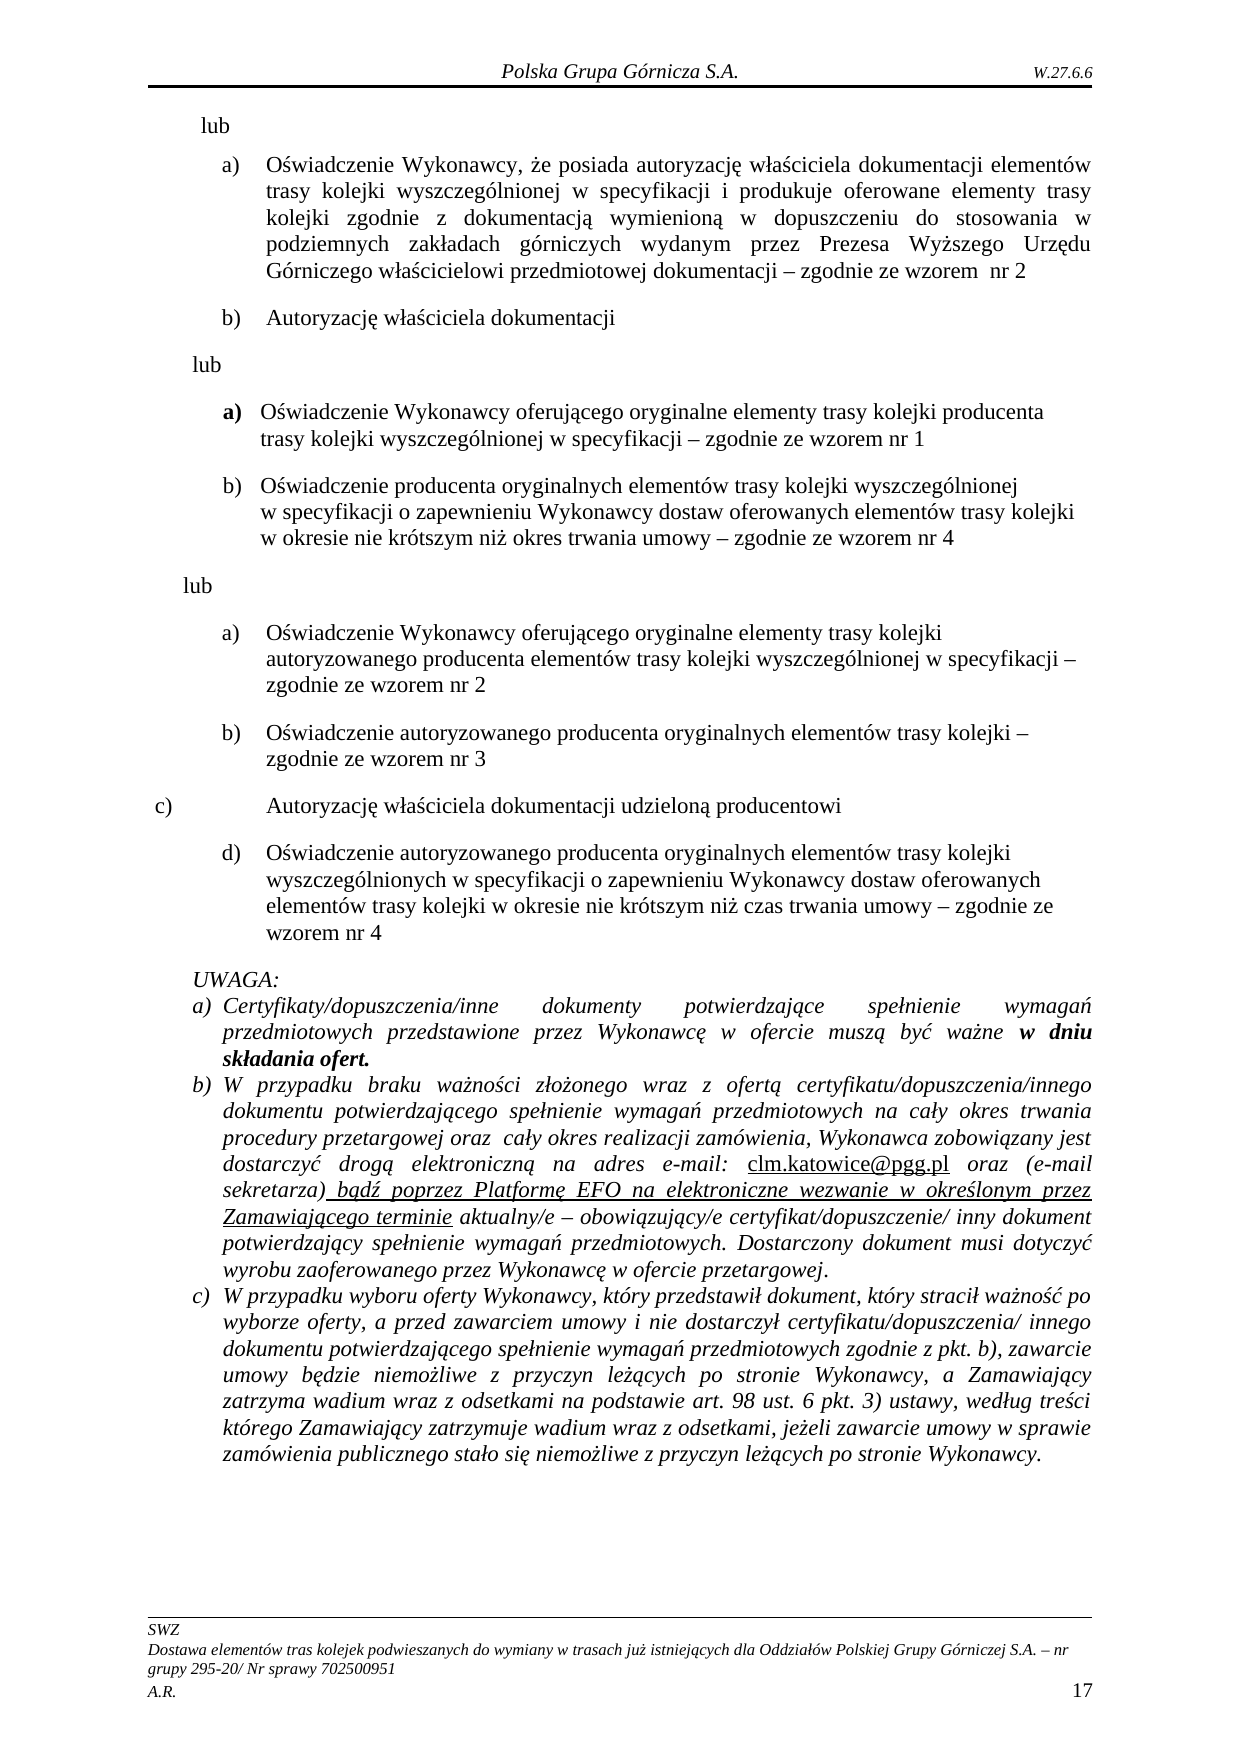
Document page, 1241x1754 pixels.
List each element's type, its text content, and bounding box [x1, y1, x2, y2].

list Oświadczenie autoryzowanego producenta oryginalnych elementów trasy kolejki – zgodnie ze wzorem nr 3 [222, 719, 1092, 771]
list Oświadczenie autoryzowanego producenta oryginalnych elementów trasy kolejki wyszczególnionych w specyfikacji o zapewnieniu Wykonawcy dostaw oferowanych elementów trasy kolejki w okresie nie krótszym niż czas trwania umowy – zgodnie ze wzorem nr 4 [222, 839, 1092, 945]
list Oświadczenie Wykonawcy oferującego oryginalne elementy trasy kolejki producenta trasy kolejki wyszczególnionej w specyfikacji – zgodnie ze wzorem nr 1 [223, 398, 1092, 451]
text lub [192, 351, 1092, 377]
list Autoryzację właściciela dokumentacji udzieloną producentowi [148, 792, 1092, 819]
text UWAGA: [192, 966, 1092, 992]
list W przypadku braku ważności złożonego wraz z ofertą certyfikatu/dopuszczenia/innego dokumentu potwierdzającego spełnienie wymagań przedmiotowych na cały okres trwania procedury przetargowej oraz cały okres realizacji zamówienia, Wykonawca zobowiązany jest dostarczyć drogą elektroniczną na adres e-mail: clm.katowice@pgg.pl oraz (e-mail sekretarza) bądź poprzez Platformę EFO na elektroniczne wezwanie w określonym przez Zamawiającego terminie aktualny/e – obowiązujący/e certyfikat/dopuszczenie/ inny dokument potwierdzający spełnienie wymagań przedmiotowych. Dostarczony dokument musi dotyczyć wyrobu zaoferowanego przez Wykonawcę w ofercie przetargowej. [192, 1071, 1092, 1282]
list Oświadczenie Wykonawcy oferującego oryginalne elementy trasy kolejki autoryzowanego producenta elementów trasy kolejki wyszczególnionej w specyfikacji – zgodnie ze wzorem nr 2 [222, 619, 1092, 698]
list Autoryzację właściciela dokumentacji [222, 304, 1092, 330]
list Certyfikaty/dopuszczenia/inne dokumenty potwierdzające spełnienie wymagań przedmiotowych przedstawione przez Wykonawcę w ofercie muszą być ważne w dniu składania ofert. [192, 992, 1092, 1071]
list W przypadku wyboru oferty Wykonawcy, który przedstawił dokument, który stracił ważność po wyborze oferty, a przed zawarciem umowy i nie dostarczył certyfikatu/dopuszczenia/ innego dokumentu potwierdzającego spełnienie wymagań przedmiotowych zgodnie z pkt. b), zawarcie umowy będzie niemożliwe z przyczyn leżących po stronie Wykonawcy, a Zamawiający zatrzyma wadium wraz z odsetkami na podstawie art. 98 ust. 6 pkt. 3) ustawy, według treści którego Zamawiający zatrzymuje wadium wraz z odsetkami, jeżeli zawarcie umowy w sprawie zamówienia publicznego stało się niemożliwe z przyczyn leżących po stronie Wykonawcy. [192, 1282, 1092, 1466]
list Oświadczenie producenta oryginalnych elementów trasy kolejki wyszczególnionej w specyfikacji o zapewnieniu Wykonawcy dostaw oferowanych elementów trasy kolejki w okresie nie krótszym niż okres trwania umowy – zgodnie ze wzorem nr 4 [223, 472, 1092, 551]
text lub [177, 572, 1092, 598]
text lub [166, 112, 1152, 139]
list Oświadczenie Wykonawcy, że posiada autoryzację właściciela dokumentacji elementów trasy kolejki wyszczególnionej w specyfikacji i produkuje oferowane elementy trasy kolejki zgodnie z dokumentacją wymienioną w dopuszczeniu do stosowania w podziemnych zakładach górniczych wydanym przez Prezesa Wyższego Urzędu Górniczego właścicielowi przedmiotowej dokumentacji – zgodnie ze wzorem nr 2 [222, 151, 1092, 283]
